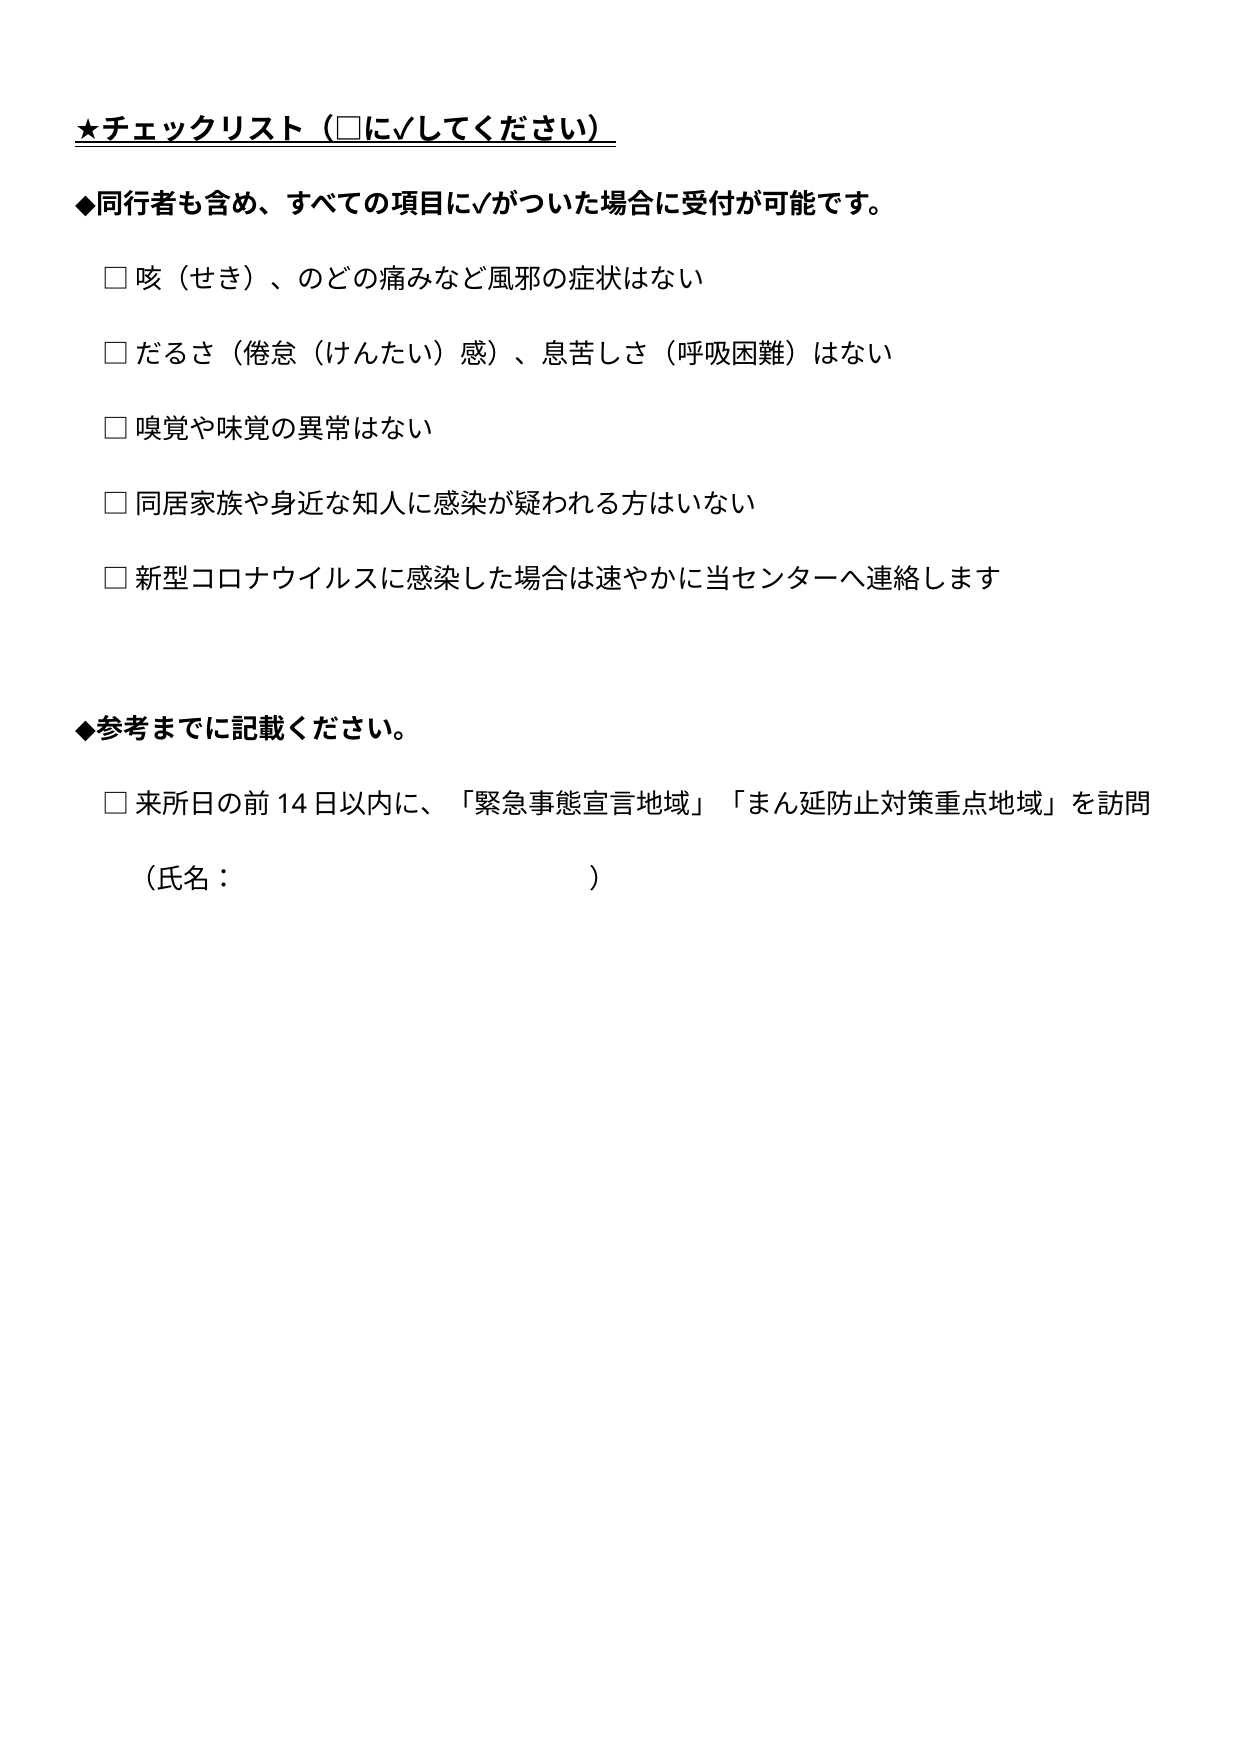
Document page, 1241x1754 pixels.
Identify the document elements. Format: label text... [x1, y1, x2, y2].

text （氏名： ） [75, 839, 1165, 914]
text □ 同居家族や身近な知人に感染が疑われる方はいない [75, 464, 1165, 539]
text □ 来所日の前14日以内に、「緊急事態宣言地域」「まん延防止対策重点地域」を訪問 [75, 764, 1165, 839]
text ◆同行者も含め、すべての項目に✓がついた場合に受付が可能です。 [75, 164, 1165, 239]
text □ 新型コロナウイルスに感染した場合は速やかに当センターへ連絡します [75, 539, 1165, 614]
text □ 嗅覚や味覚の異常はない [75, 389, 1165, 464]
text ◆参考までに記載ください。 [75, 689, 1165, 764]
text □ だるさ（倦怠（けんたい）感）、息苦しさ（呼吸困難）はない [75, 314, 1165, 389]
text □ 咳（せき）、のどの痛みなど風邪の症状はない [75, 239, 1165, 314]
text ★チェックリスト（□に✓してください） [75, 89, 1165, 164]
